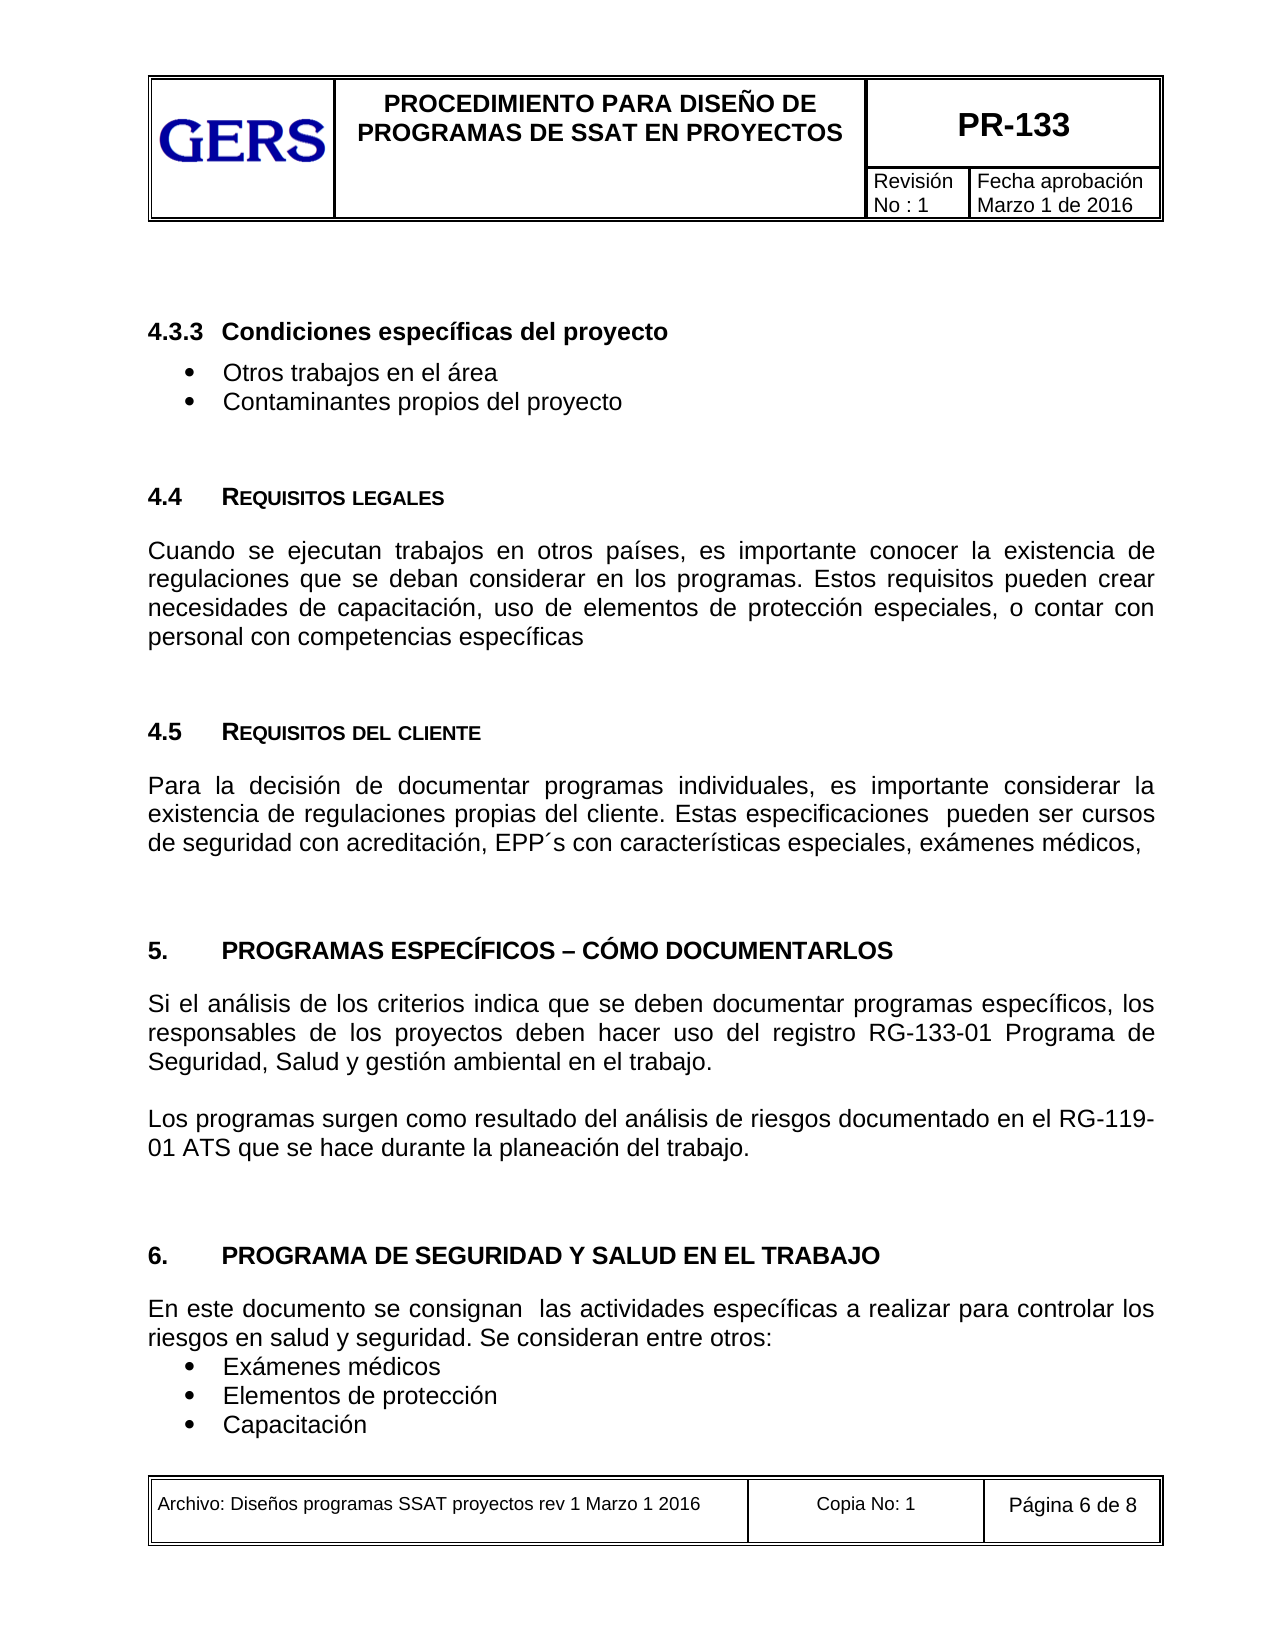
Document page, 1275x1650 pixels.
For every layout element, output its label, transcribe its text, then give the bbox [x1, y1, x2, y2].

list Exámenes médicos [185, 1352, 1157, 1381]
subtitle Requisitos del cliente [148, 717, 1157, 746]
list Contaminantes propios del proyecto [185, 387, 1157, 416]
list Capacitación [185, 1410, 1157, 1438]
subtitle PROGRAMAS ESPECÍFICOS – CÓMO DOCUMENTARLOS [148, 936, 1157, 964]
list Elementos de protección [185, 1381, 1157, 1410]
text En este documento se consignan las actividades específicas a realizar para controlar los riesgos en salud y seguridad. Se consideran entre otros: [148, 1294, 1157, 1352]
subtitle Requisitos legales [148, 482, 1157, 511]
text Para la decisión de documentar programas individuales, es importante considerar la existencia de regulaciones propias del cliente. Estas especificaciones pueden ser cursos de seguridad con acreditación, EPP´s con características especiales, exámenes médicos, [148, 771, 1157, 857]
picture [157, 116, 328, 166]
list Otros trabajos en el área [185, 358, 1157, 387]
text Si el análisis de los criterios indica que se deben documentar programas específicos, los responsables de los proyectos deben hacer uso del registro RG-133-01 Programa de Seguridad, Salud y gestión ambiental en el trabajo. [148, 989, 1157, 1076]
text Cuando se ejecutan trabajos en otros países, es importante conocer la existencia de regulaciones que se deban considerar en los programas. Estos requisitos pueden crear necesidades de capacitación, uso de elementos de protección especiales, o contar con personal con competencias específicas [148, 536, 1157, 651]
text Los programas surgen como resultado del análisis de riesgos documentado en el RG-119-01 ATS que se hace durante la planeación del trabajo. [148, 1104, 1157, 1162]
subtitle Condiciones específicas del proyecto [148, 317, 1157, 346]
subtitle PROGRAMA De SEGURIDAD Y SALUD EN EL TRABAJO [148, 1241, 1157, 1269]
